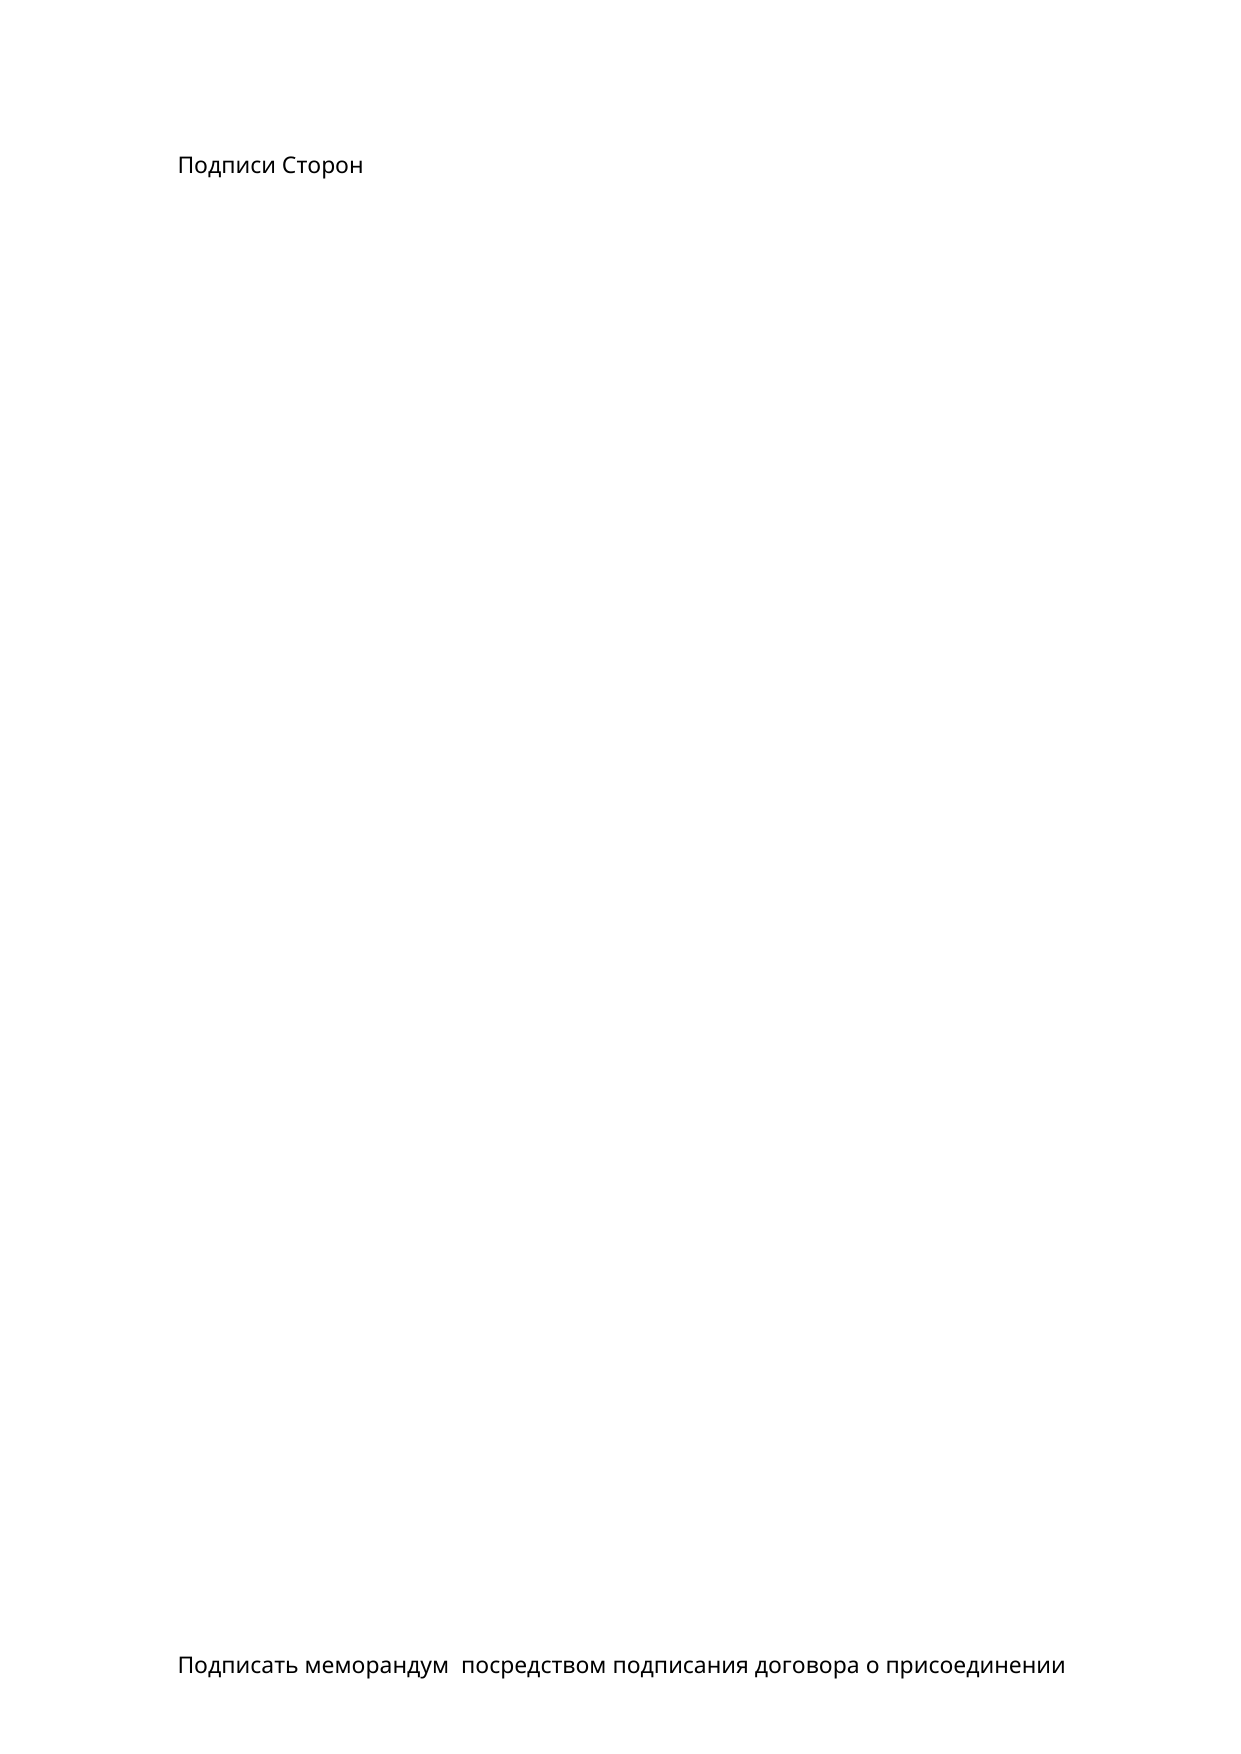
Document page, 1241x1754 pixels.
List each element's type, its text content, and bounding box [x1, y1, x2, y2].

text Подписи Сторон [177, 149, 1167, 181]
